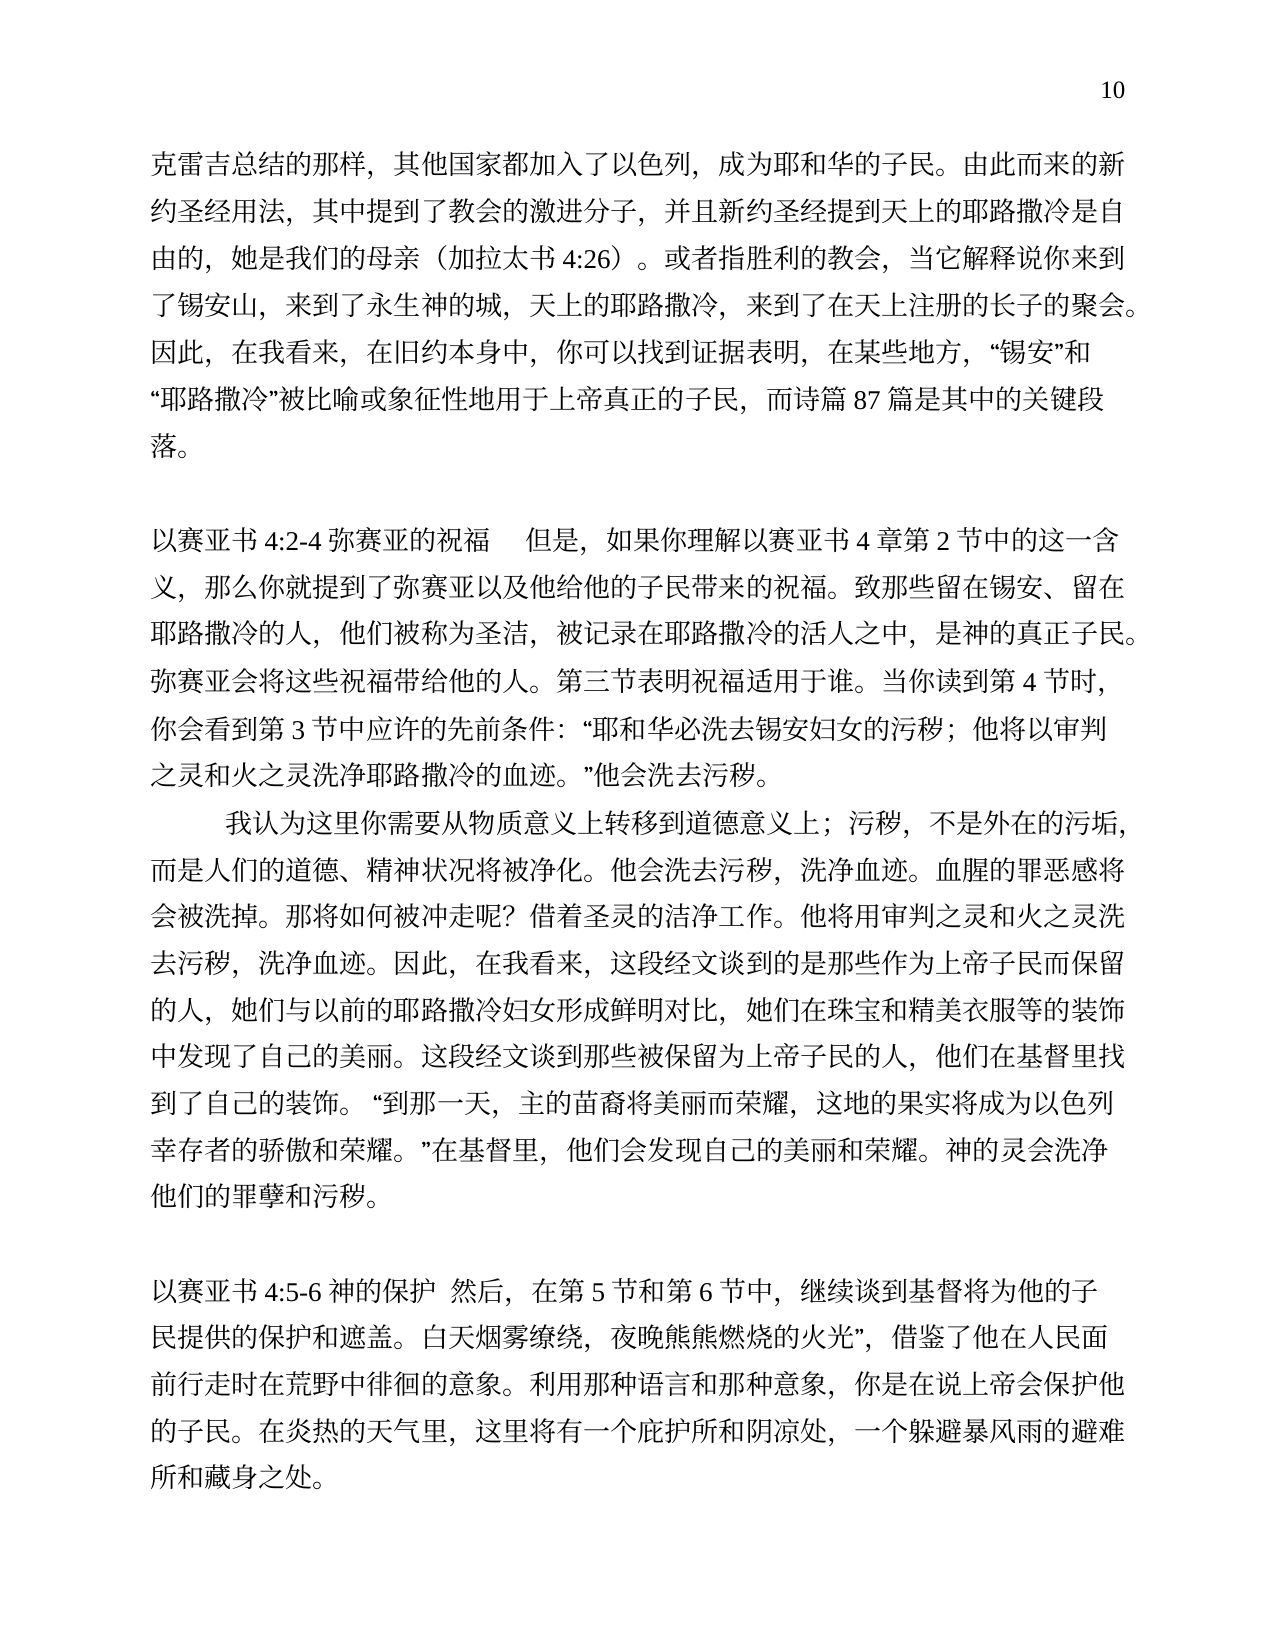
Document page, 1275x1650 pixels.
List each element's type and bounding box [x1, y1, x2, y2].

text [150, 150, 1125, 1494]
